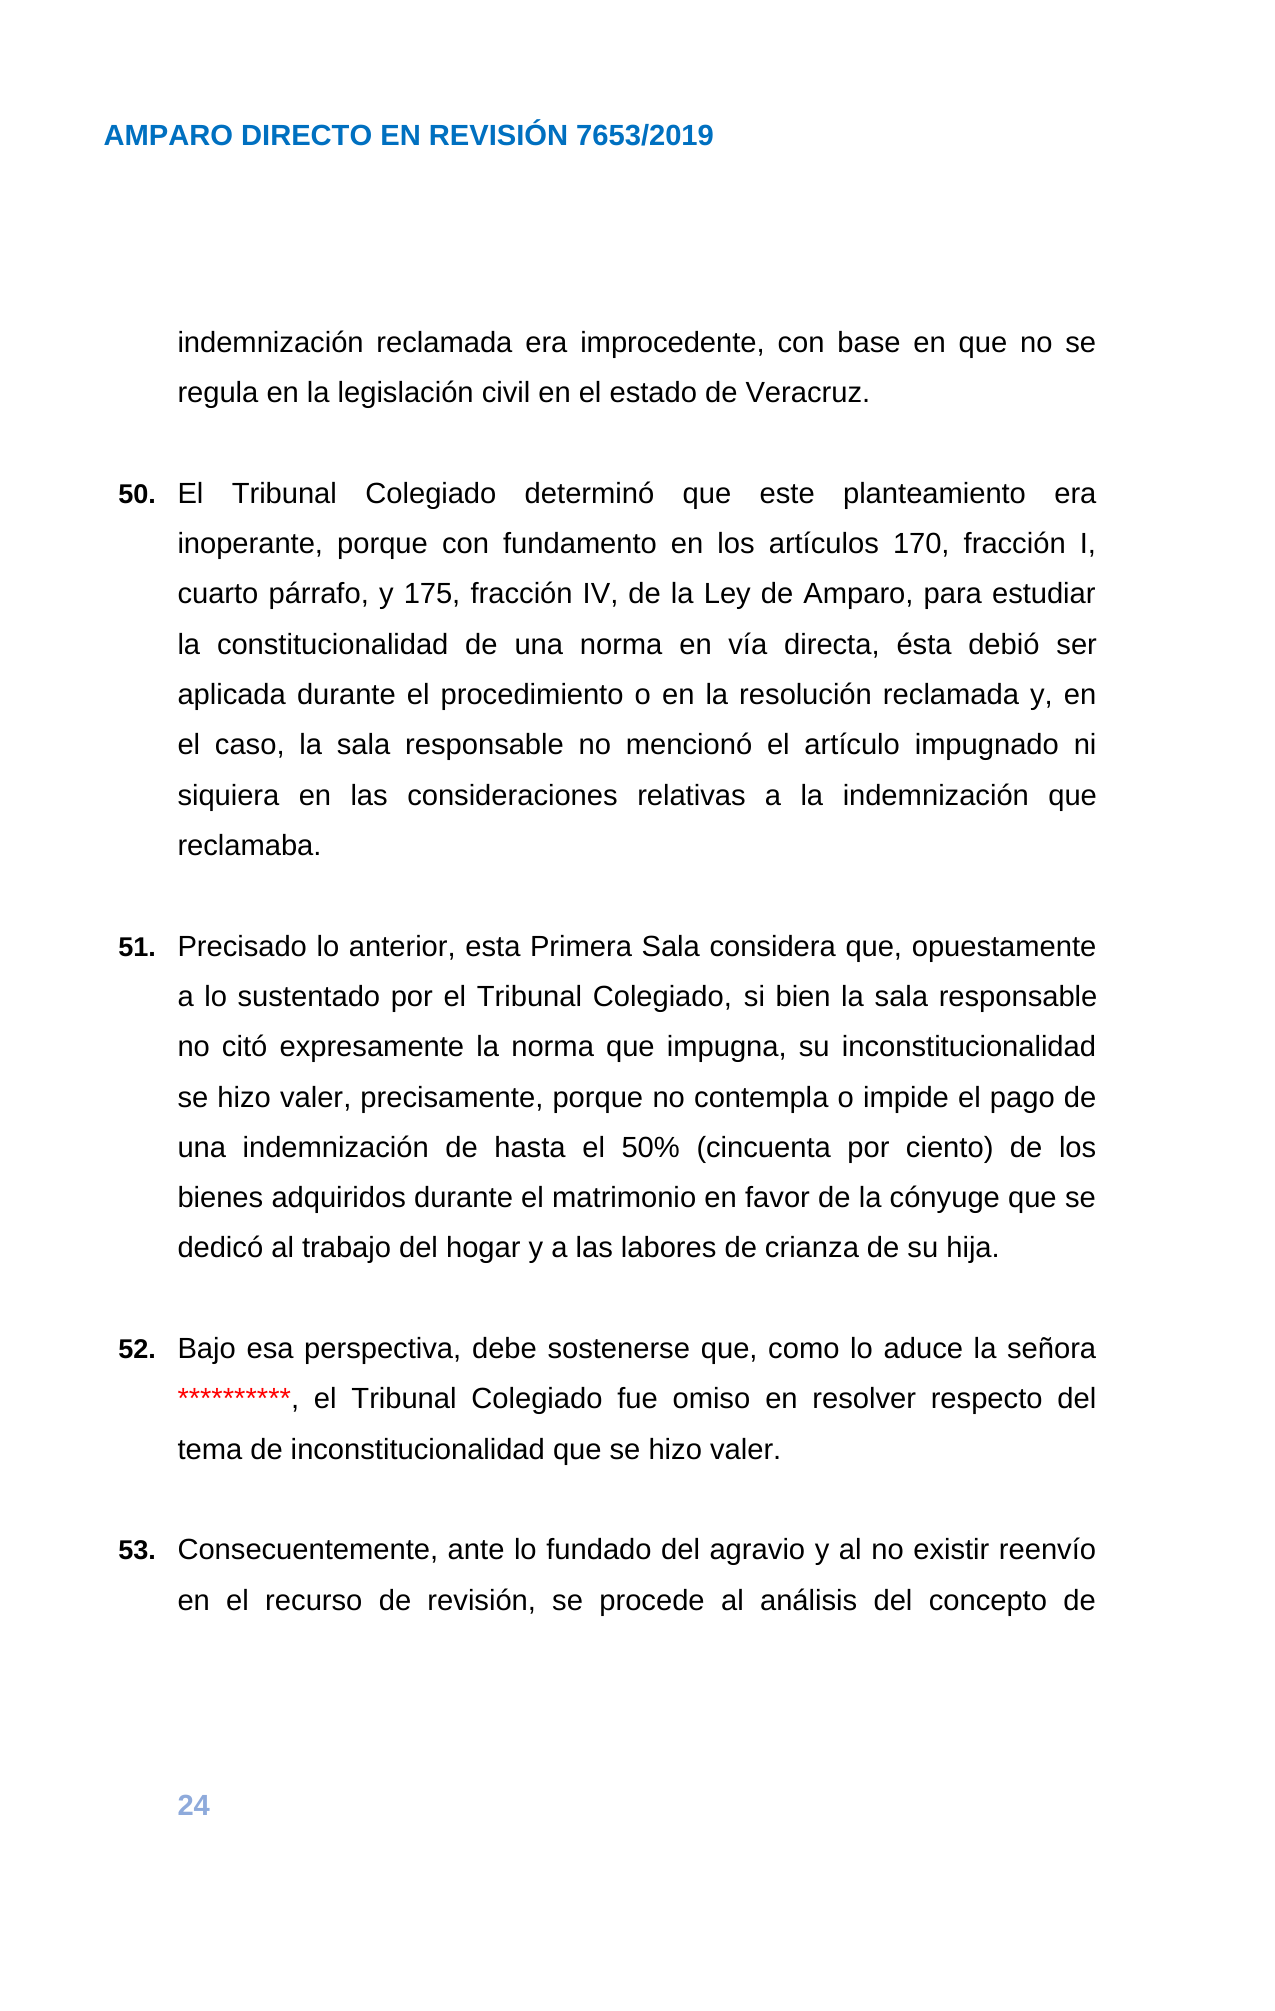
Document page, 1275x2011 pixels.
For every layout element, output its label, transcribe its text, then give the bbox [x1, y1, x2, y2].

list Bajo esa perspectiva, debe sostenerse que, como lo aduce la señora **********, el Tribunal Colegiado fue omiso en resolver respecto del tema de inconstitucionalidad que se hizo valer. [118, 1331, 1098, 1465]
list El Tribunal Colegiado determinó que este planteamiento era inoperante, porque con fundamento en los artículos 170, fracción I, cuarto párrafo, y 175, fracción IV, de la Ley de Amparo, para estudiar la constitucionalidad de una norma en vía directa, ésta debió ser aplicada durante el procedimiento o en la resolución reclamada y, en el caso, la sala responsable no mencionó el artículo impugnado ni siquiera en las consideraciones relativas a la indemnización que reclamaba. [118, 476, 1098, 862]
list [118, 1532, 1098, 1616]
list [118, 325, 1098, 409]
list Precisado lo anterior, esta Primera Sala considera que, opuestamente a lo sustentado por el Tribunal Colegiado, si bien la sala responsable no citó expresamente la norma que impugna, su inconstitucionalidad se hizo valer, precisamente, porque no contempla o impide el pago de una indemnización de hasta el 50% (cincuenta por ciento) de los bienes adquiridos durante el matrimonio en favor de la cónyuge que se dedicó al trabajo del hogar y a las labores de crianza de su hija. [118, 929, 1098, 1264]
